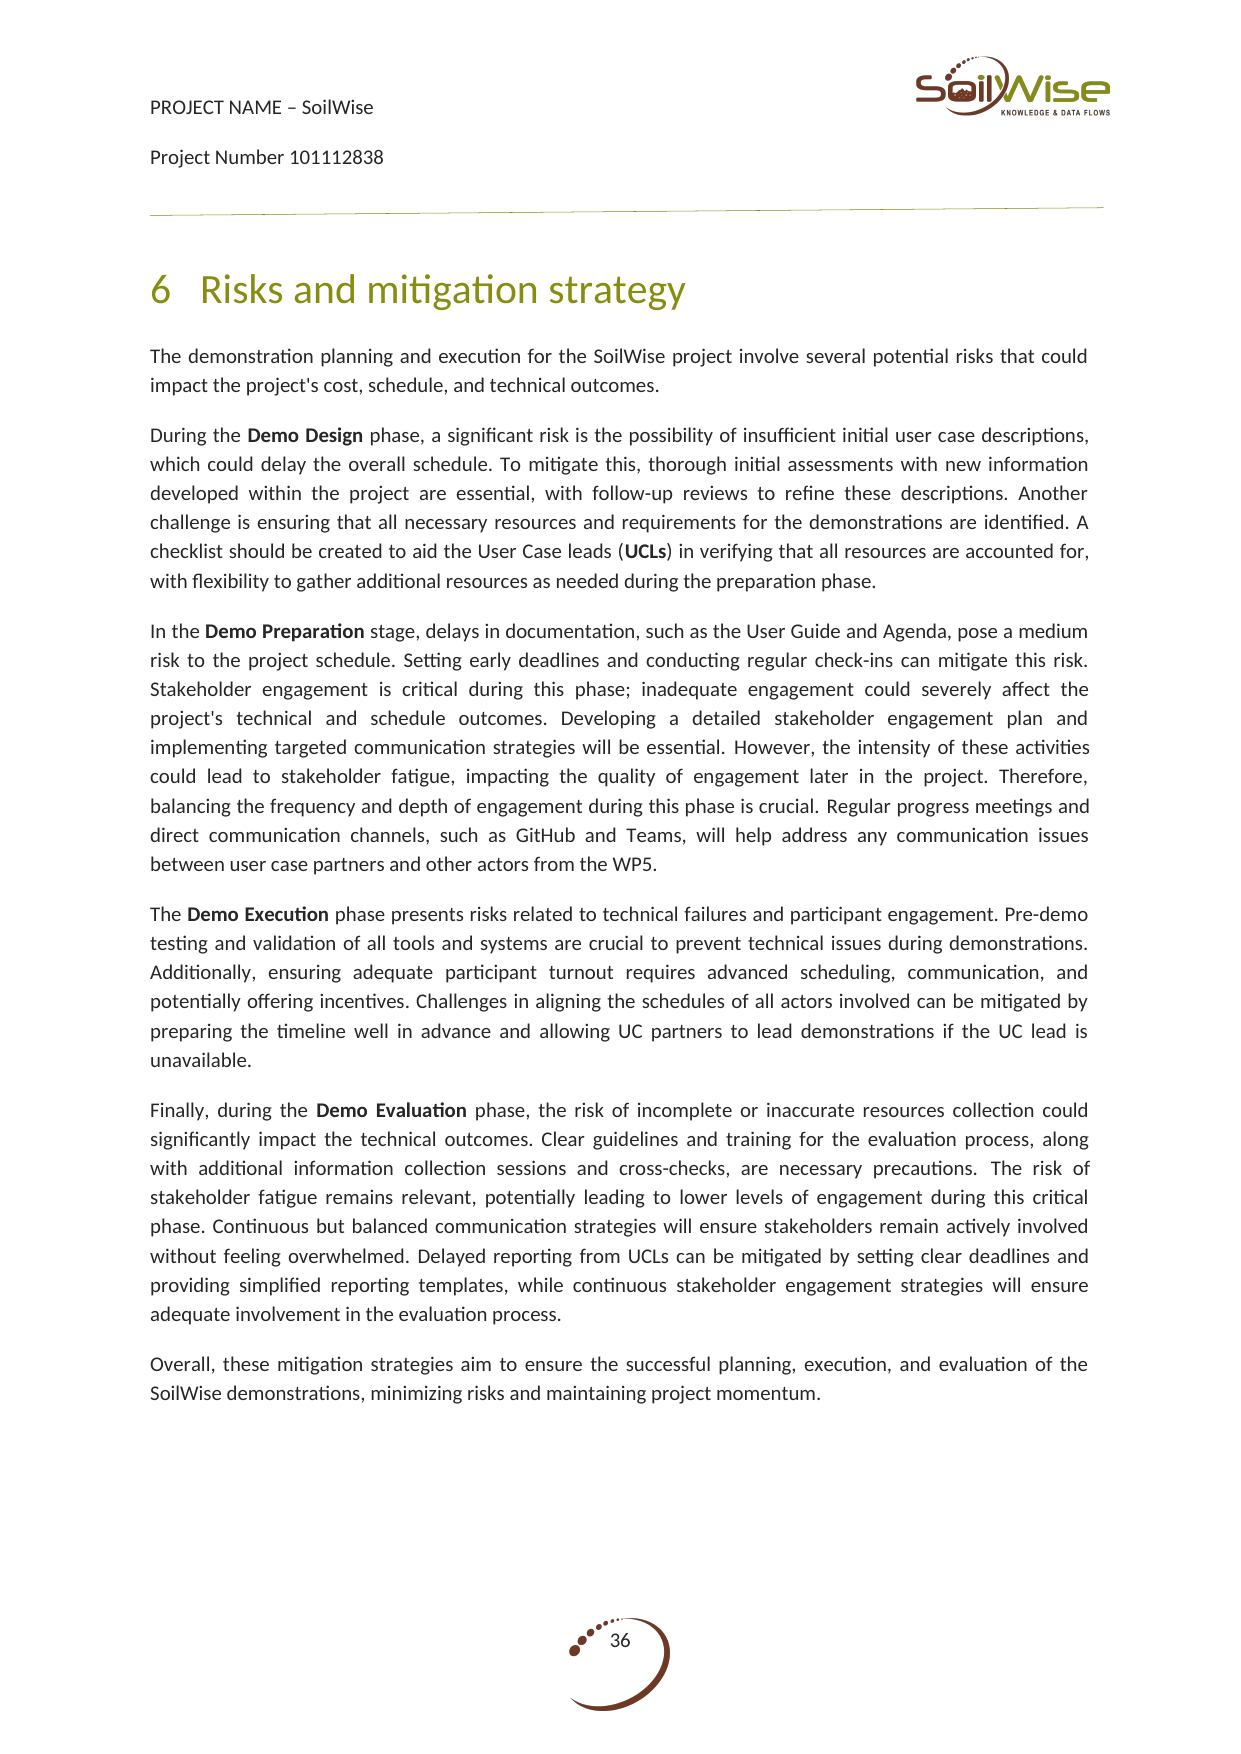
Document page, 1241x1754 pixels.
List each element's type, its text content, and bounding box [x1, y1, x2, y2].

text Finally, during the Demo Evaluation phase, the risk of incomplete or inaccurate resources collection could significantly impact the technical outcomes. Clear guidelines and training for the evaluation process, along with additional information collection sessions and cross-checks, are necessary precautions. The risk of stakeholder fatigue remains relevant, potentially leading to lower levels of engagement during this critical phase. Continuous but balanced communication strategies will ensure stakeholders remain actively involved without feeling overwhelmed. Delayed reporting from UCLs can be mitigated by setting clear deadlines and providing simplified reporting templates, while continuous stakeholder engagement strategies will ensure adequate involvement in the evaluation process. [150, 1097, 1090, 1327]
picture [915, 56, 1111, 116]
subtitle Risks and mitigation strategy [150, 263, 1090, 314]
text The demonstration planning and execution for the SoilWise project involve several potential risks that could impact the project's cost, schedule, and technical outcomes. [150, 343, 1090, 397]
text Overall, these mitigation strategies aim to ensure the successful planning, execution, and evaluation of the SoilWise demonstrations, minimizing risks and maintaining project momentum. [150, 1351, 1090, 1406]
text The Demo Execution phase presents risks related to technical failures and participant engagement. Pre-demo testing and validation of all tools and systems are crucial to prevent technical issues during demonstrations. Additionally, ensuring adequate participant turnout requires advanced scheduling, communication, and potentially offering incentives. Challenges in aligning the schedules of all actors involved can be mitigated by preparing the timeline well in advance and allowing UC partners to lead demonstrations if the UC lead is unavailable. [150, 901, 1090, 1072]
text In the Demo Preparation stage, delays in documentation, such as the User Guide and Agenda, pose a medium risk to the project schedule. Setting early deadlines and conducting regular check-ins can mitigate this risk. Stakeholder engagement is critical during this phase; inadequate engagement could severely affect the project's technical and schedule outcomes. Developing a detailed stakeholder engagement plan and implementing targeted communication strategies will be essential. However, the intensity of these activities could lead to stakeholder fatigue, impacting the quality of engagement later in the project. Therefore, balancing the frequency and depth of engagement during this phase is crucial. Regular progress meetings and direct communication channels, such as GitHub and Teams, will help address any communication issues between user case partners and other actors from the WP5. [150, 618, 1090, 877]
picture [567, 1617, 672, 1713]
text During the Demo Design phase, a significant risk is the possibility of insufficient initial user case descriptions, which could delay the overall schedule. To mitigate this, thorough initial assessments with new information developed within the project are essential, with follow-up reviews to refine these descriptions. Another challenge is ensuring that all necessary resources and requirements for the demonstrations are identified. A checklist should be created to aid the User Case leads (UCLs) in verifying that all resources are accounted for, with flexibility to gather additional resources as needed during the preparation phase. [150, 422, 1090, 593]
